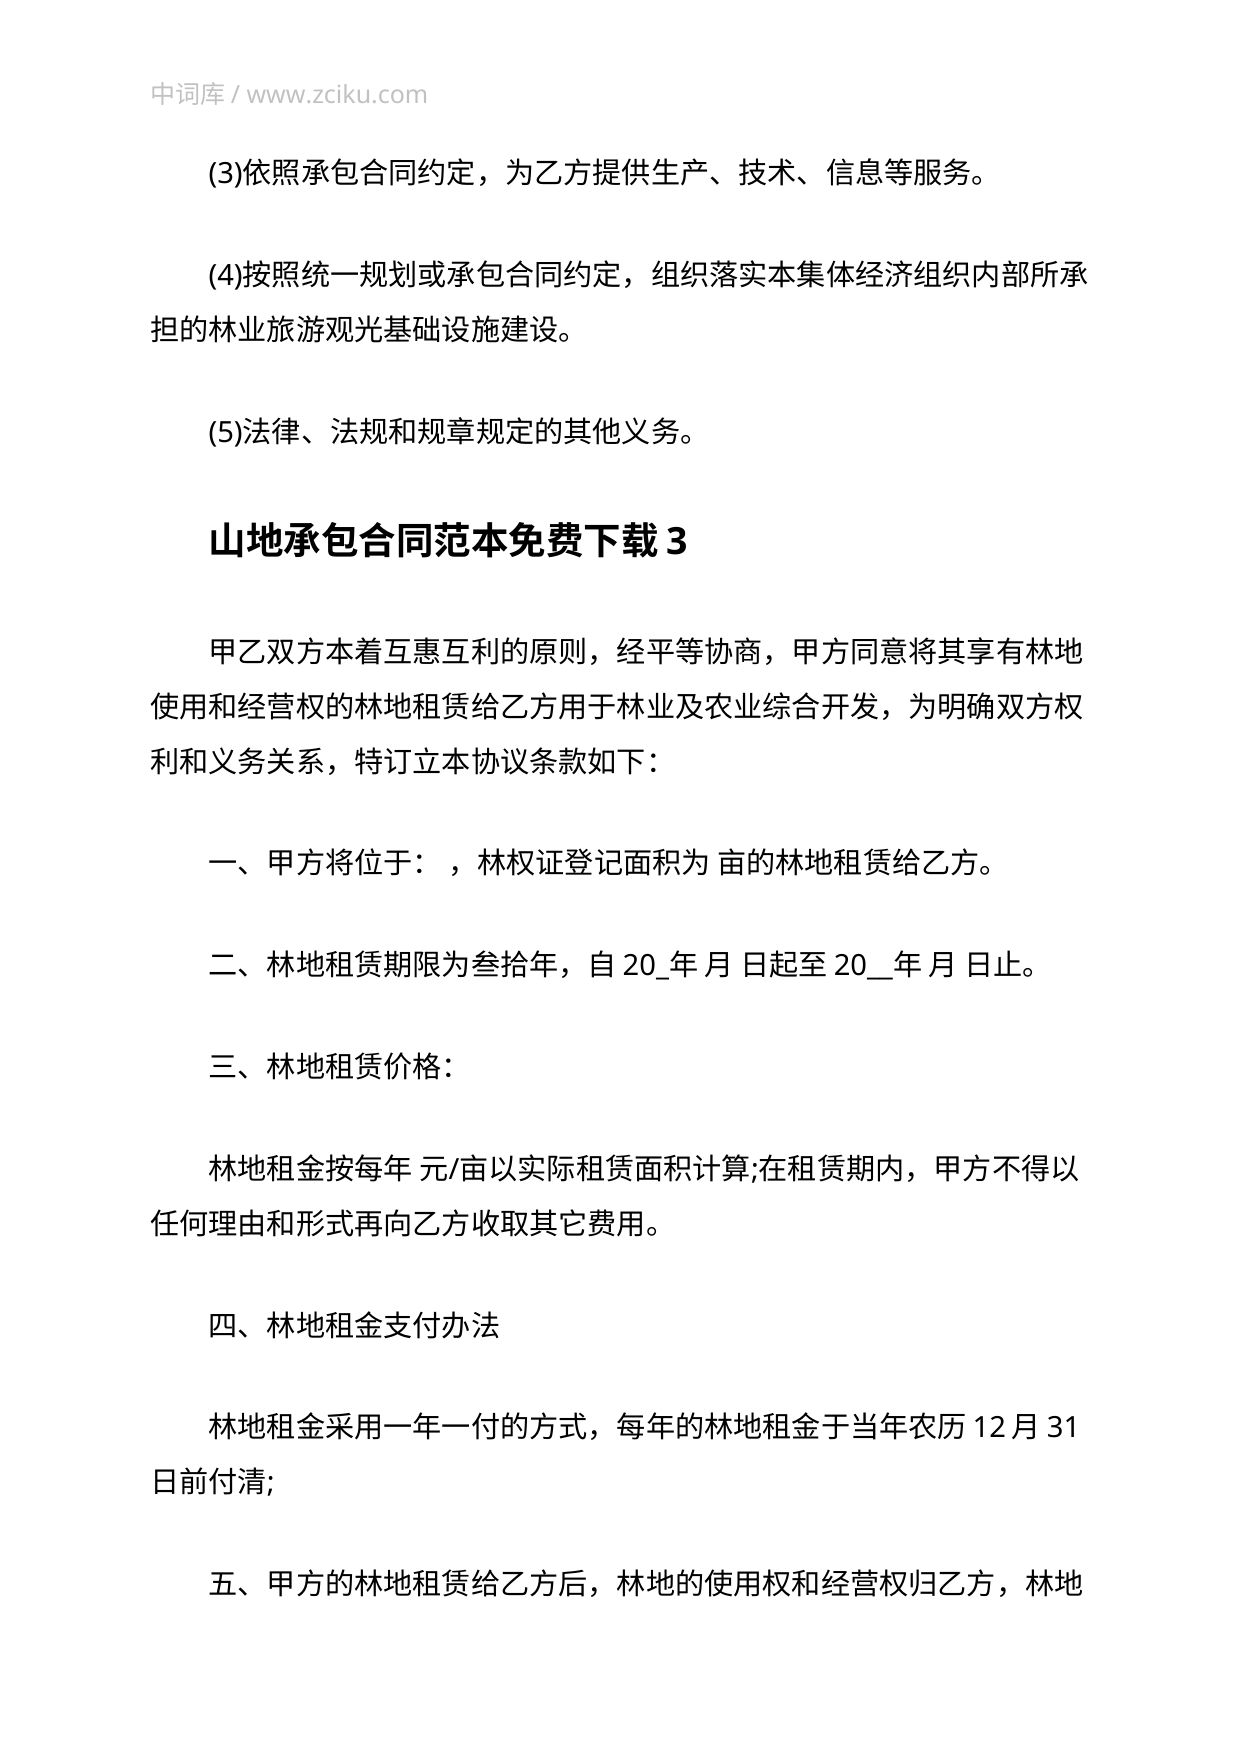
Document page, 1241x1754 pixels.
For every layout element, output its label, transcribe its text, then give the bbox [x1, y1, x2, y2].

text 林地租金按每年 元/亩以实际租赁面积计算;在租赁期内，甲方不得以任何理由和形式再向乙方收取其它费用。 [150, 1145, 1090, 1243]
text 林地租金采用一年一付的方式，每年的林地租金于当年农历12月31日前付清; [150, 1404, 1090, 1501]
text (3)依照承包合同约定，为乙方提供生产、技术、信息等服务。 [150, 150, 1090, 192]
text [150, 1561, 1090, 1603]
text 四、林地租金支付办法 [150, 1302, 1090, 1344]
text 三、林地租赁价格： [150, 1044, 1090, 1086]
text 甲乙双方本着互惠互利的原则，经平等协商，甲方同意将其享有林地使用和经营权的林地租赁给乙方用于林业及农业综合开发，为明确双方权利和义务关系，特订立本协议条款如下： [150, 628, 1090, 780]
text 山地承包合同范本免费下载3 [150, 511, 1090, 565]
text (4)按照统一规划或承包合同约定，组织落实本集体经济组织内部所承担的林业旅游观光基础设施建设。 [150, 252, 1090, 349]
text (5)法律、法规和规章规定的其他义务。 [150, 409, 1090, 451]
text 一、甲方将位于： ，林权证登记面积为 亩的林地租赁给乙方。 [150, 840, 1090, 882]
text 二、林地租赁期限为叁拾年，自20_年 月 日起至20__年 月 日止。 [150, 942, 1090, 984]
